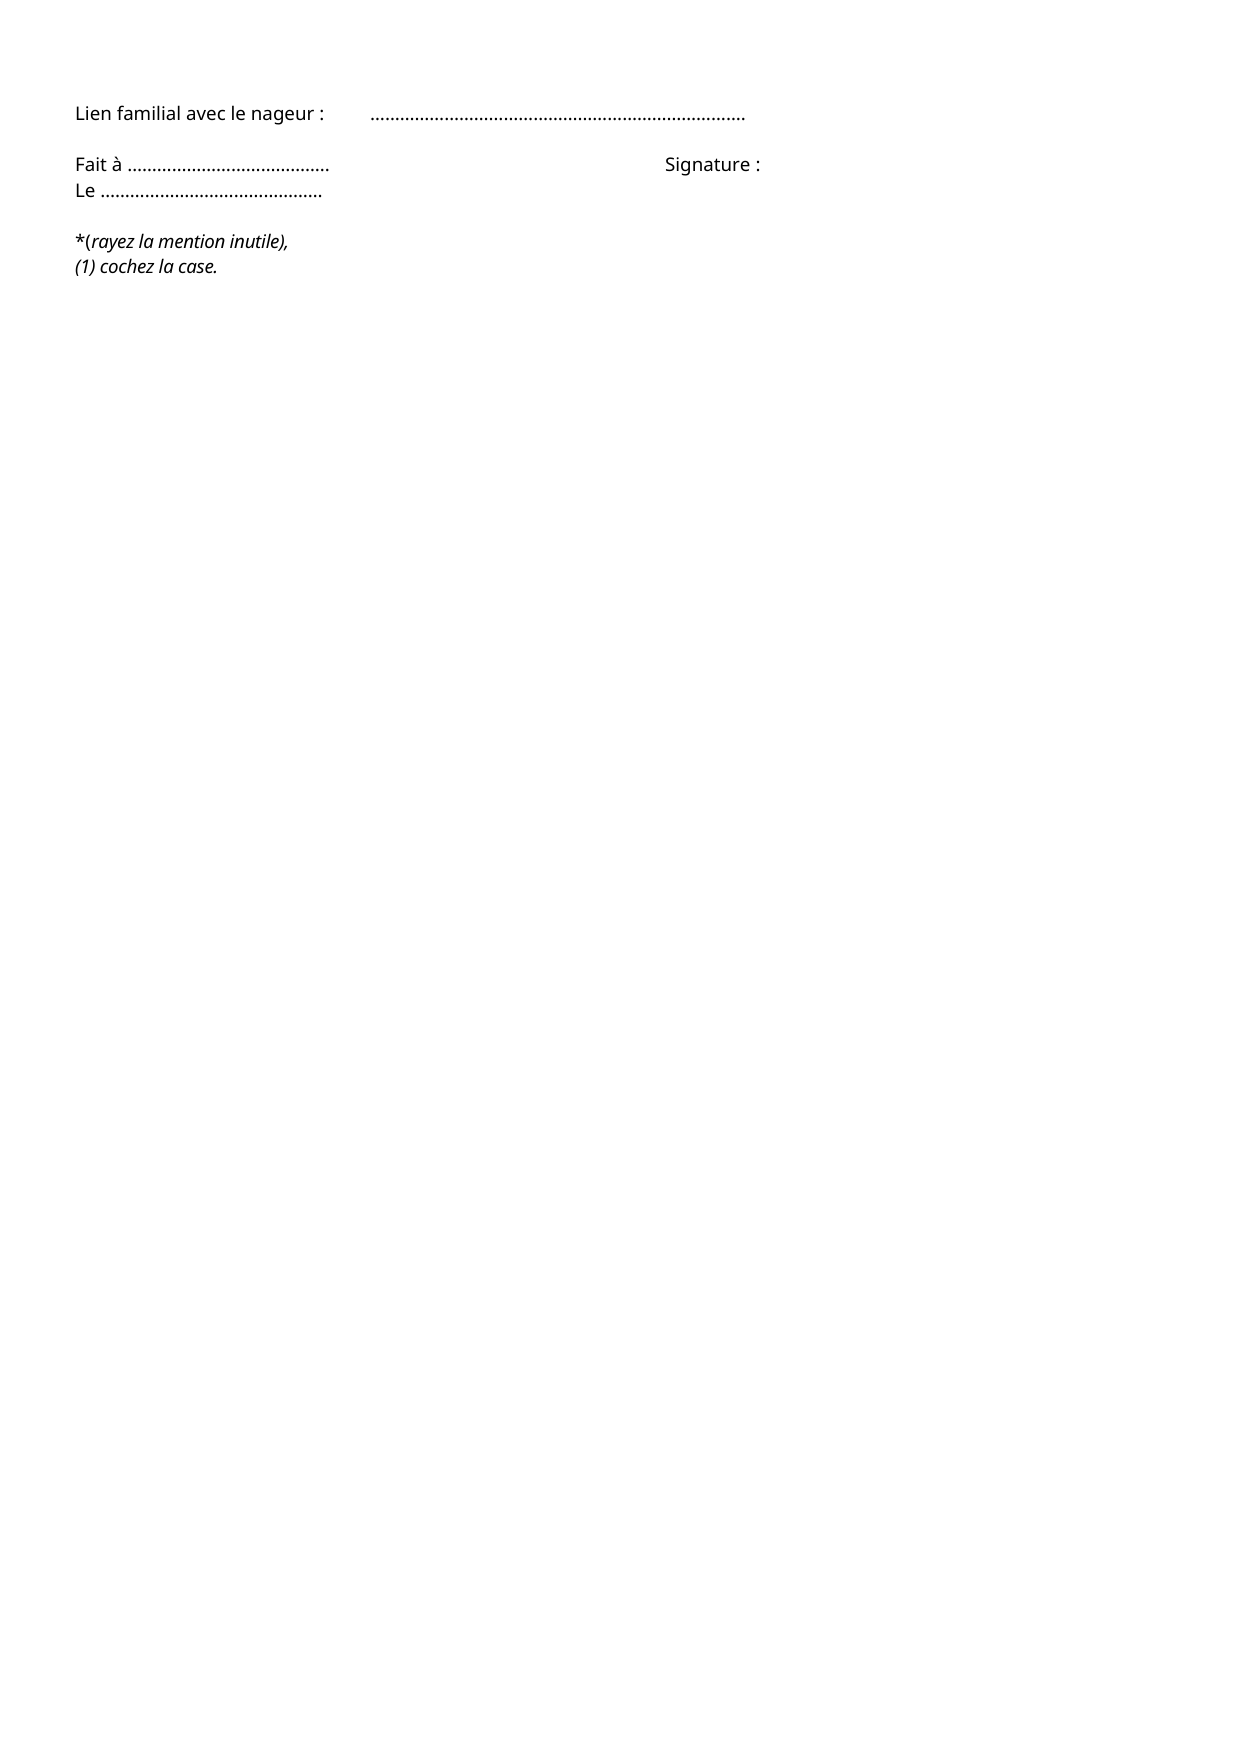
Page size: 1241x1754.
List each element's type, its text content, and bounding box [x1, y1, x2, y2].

text *(rayez la mention inutile), [75, 228, 1165, 254]
text (1) cochez la case. [75, 254, 1165, 279]
text Le ……………………………………… [75, 177, 1165, 203]
text Fait à ………………………………….. Signature : [75, 152, 1165, 177]
text Lien familial avec le nageur : …………………………………………………………………. [75, 101, 1165, 126]
